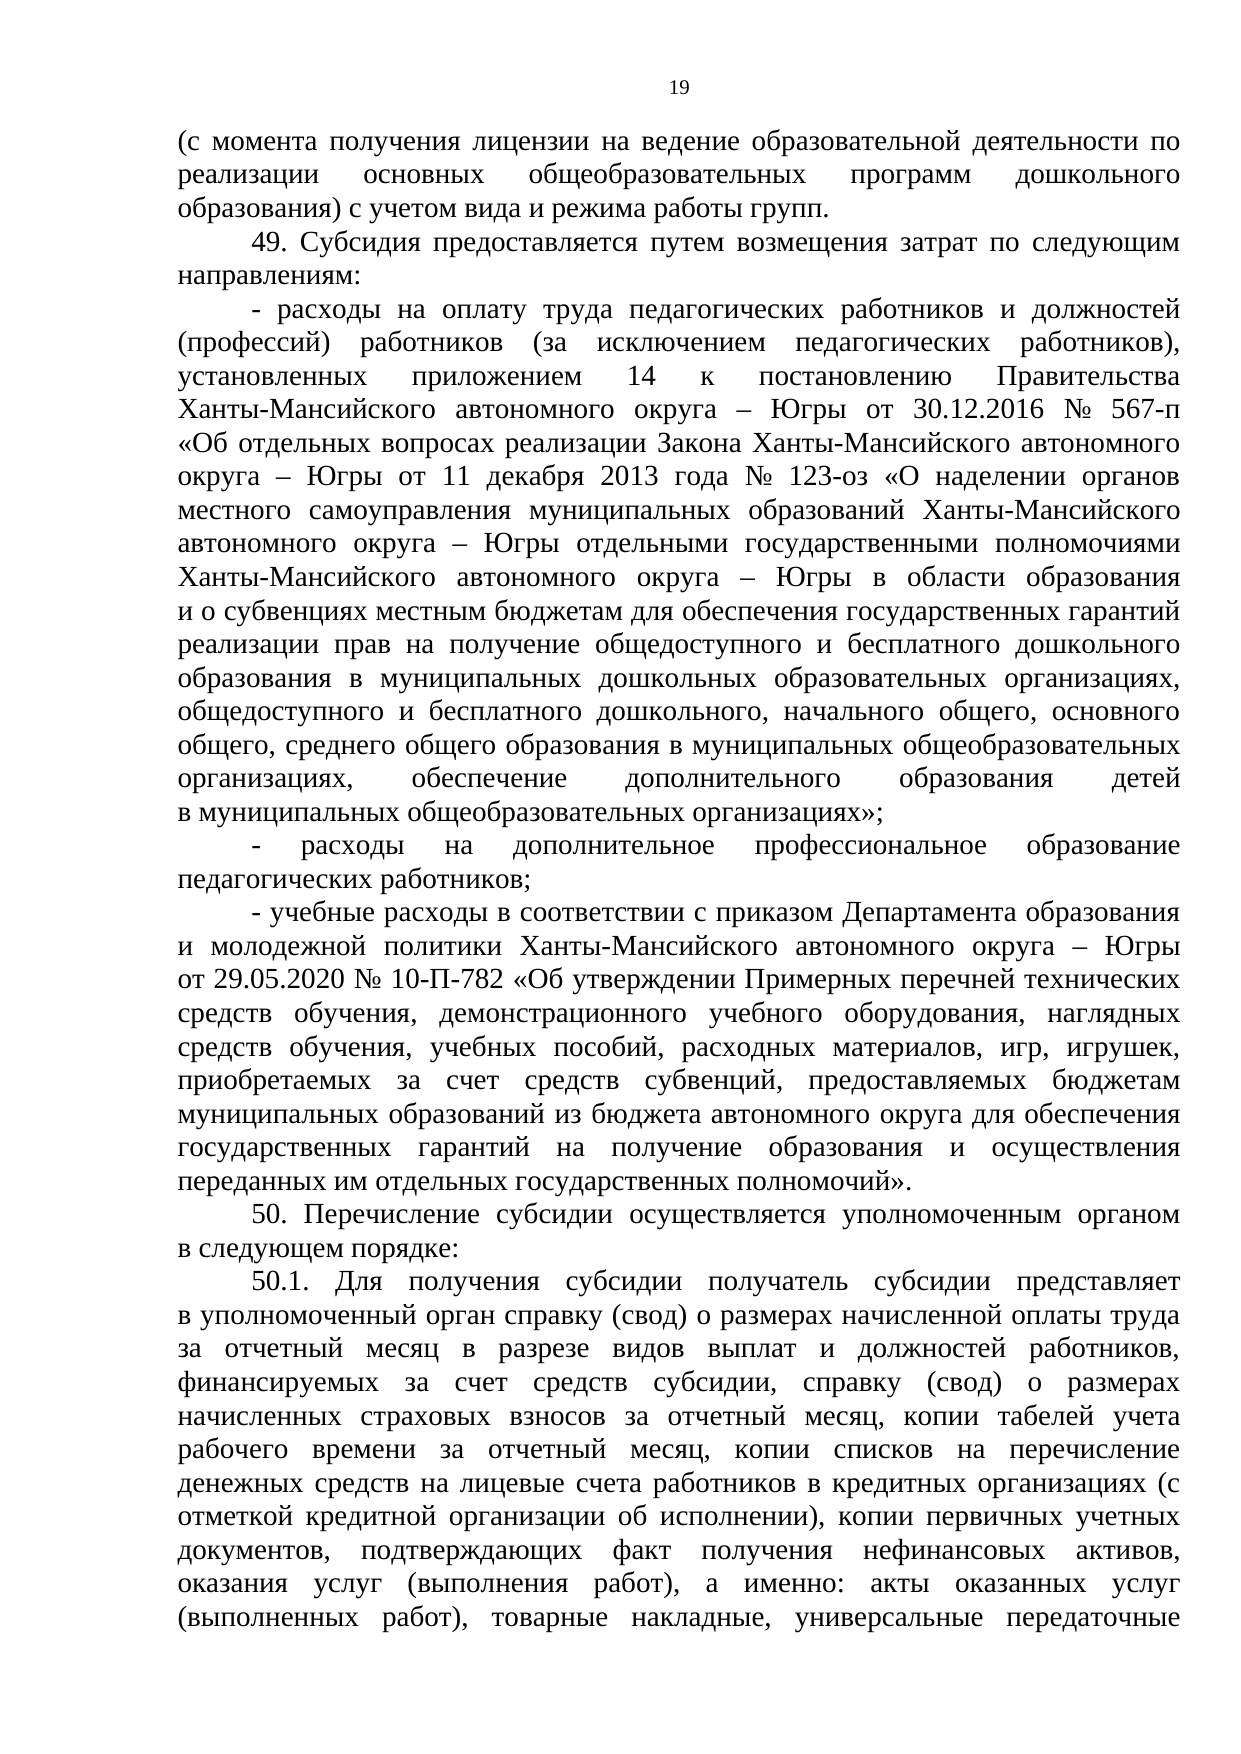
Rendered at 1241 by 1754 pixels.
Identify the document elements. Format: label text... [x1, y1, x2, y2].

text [177, 1263, 1181, 1632]
text 50. Перечисление субсидии осуществляется уполномоченным органом в следующем порядке: [177, 1196, 1181, 1263]
text - расходы на оплату труда педагогических работников и должностей (профессий) работников (за исключением педагогических работников), установленных приложением 14 к постановлению Правительства Ханты-Мансийского автономного округа – Югры от 30.12.2016 № 567-п «Об отдельных вопросах реализации Закона Ханты-Мансийского автономного округа – Югры от 11 декабря 2013 года № 123-оз «О наделении органов местного самоуправления муниципальных образований Ханты-Мансийского автономного округа – Югры отдельными государственными полномочиями Ханты-Мансийского автономного округа – Югры в области образования и о субвенциях местным бюджетам для обеспечения государственных гарантий реализации прав на получение общедоступного и бесплатного дошкольного образования в муниципальных дошкольных образовательных организациях, общедоступного и бесплатного дошкольного, начального общего, основного общего, среднего общего образования в муниципальных общеобразовательных организациях, обеспечение дополнительного образования детей в муниципальных общеобразовательных организациях»; [177, 291, 1181, 827]
text - учебные расходы в соответствии с приказом Департамента образования и молодежной политики Ханты-Мансийского автономного округа – Югры от 29.05.2020 № 10-П-782 «Об утверждении Примерных перечней технических средств обучения, демонстрационного учебного оборудования, наглядных средств обучения, учебных пособий, расходных материалов, игр, игрушек, приобретаемых за счет средств субвенций, предоставляемых бюджетам муниципальных образований из бюджета автономного округа для обеспечения государственных гарантий на получение образования и осуществления переданных им отдельных государственных полномочий». [177, 894, 1181, 1196]
text - расходы на дополнительное профессиональное образование педагогических работников; [177, 827, 1181, 894]
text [177, 123, 1181, 224]
text 49. Субсидия предоставляется путем возмещения затрат по следующим направлениям: [177, 224, 1181, 291]
